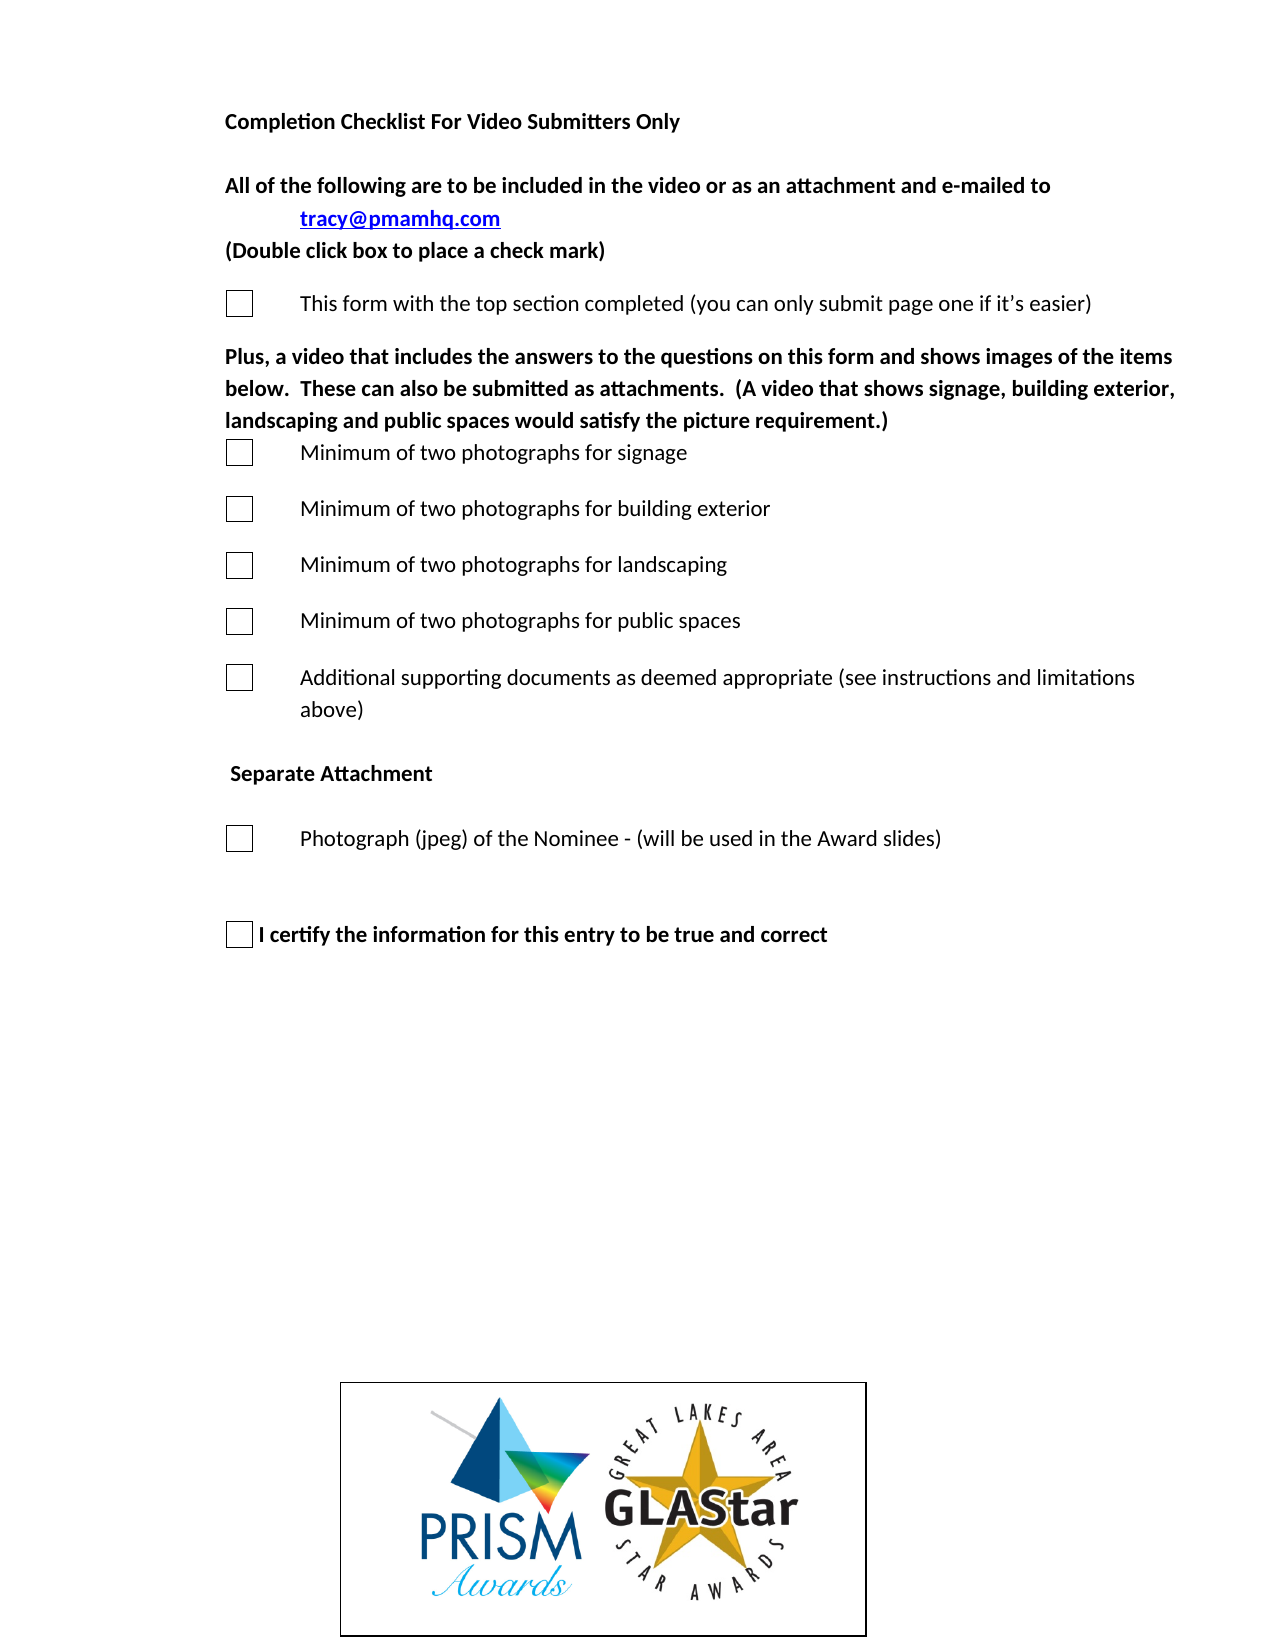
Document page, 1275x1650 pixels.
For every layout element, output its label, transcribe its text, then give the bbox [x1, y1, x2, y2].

list (Double click box to place a check mark) [225, 236, 1200, 264]
list Plus, a video that includes the answers to the questions on this form and shows images of the items below. These can also be submitted as attachments. (A video that shows signage, building exterior, landscaping and public spaces would satisfy the picture requirement.) [225, 342, 1200, 434]
list Minimum of two photographs for building exterior [225, 494, 1200, 523]
list All of the following are to be included in the video or as an attachment and e-mailed to tracy@pmamhq.com [225, 172, 1200, 232]
list Photograph (jpeg) of the Nominee - (will be used in the Award slides) [225, 824, 1200, 852]
text This form with the top section completed (you can only submit page one if it’s easier) [75, 289, 1200, 317]
list Additional supporting documents as deemed appropriate (see instructions and limitations above) [225, 663, 1200, 723]
list I certify the information for this entry to be true and correct [225, 920, 1200, 948]
picture [406, 1390, 800, 1601]
list Minimum of two photographs for landscaping [225, 551, 1200, 579]
list Minimum of two photographs for public spaces [225, 607, 1200, 635]
list Minimum of two photographs for signage [225, 438, 1200, 467]
list Completion Checklist For Video Submitters Only [225, 107, 1200, 135]
list Separate Attachment [225, 759, 1200, 787]
